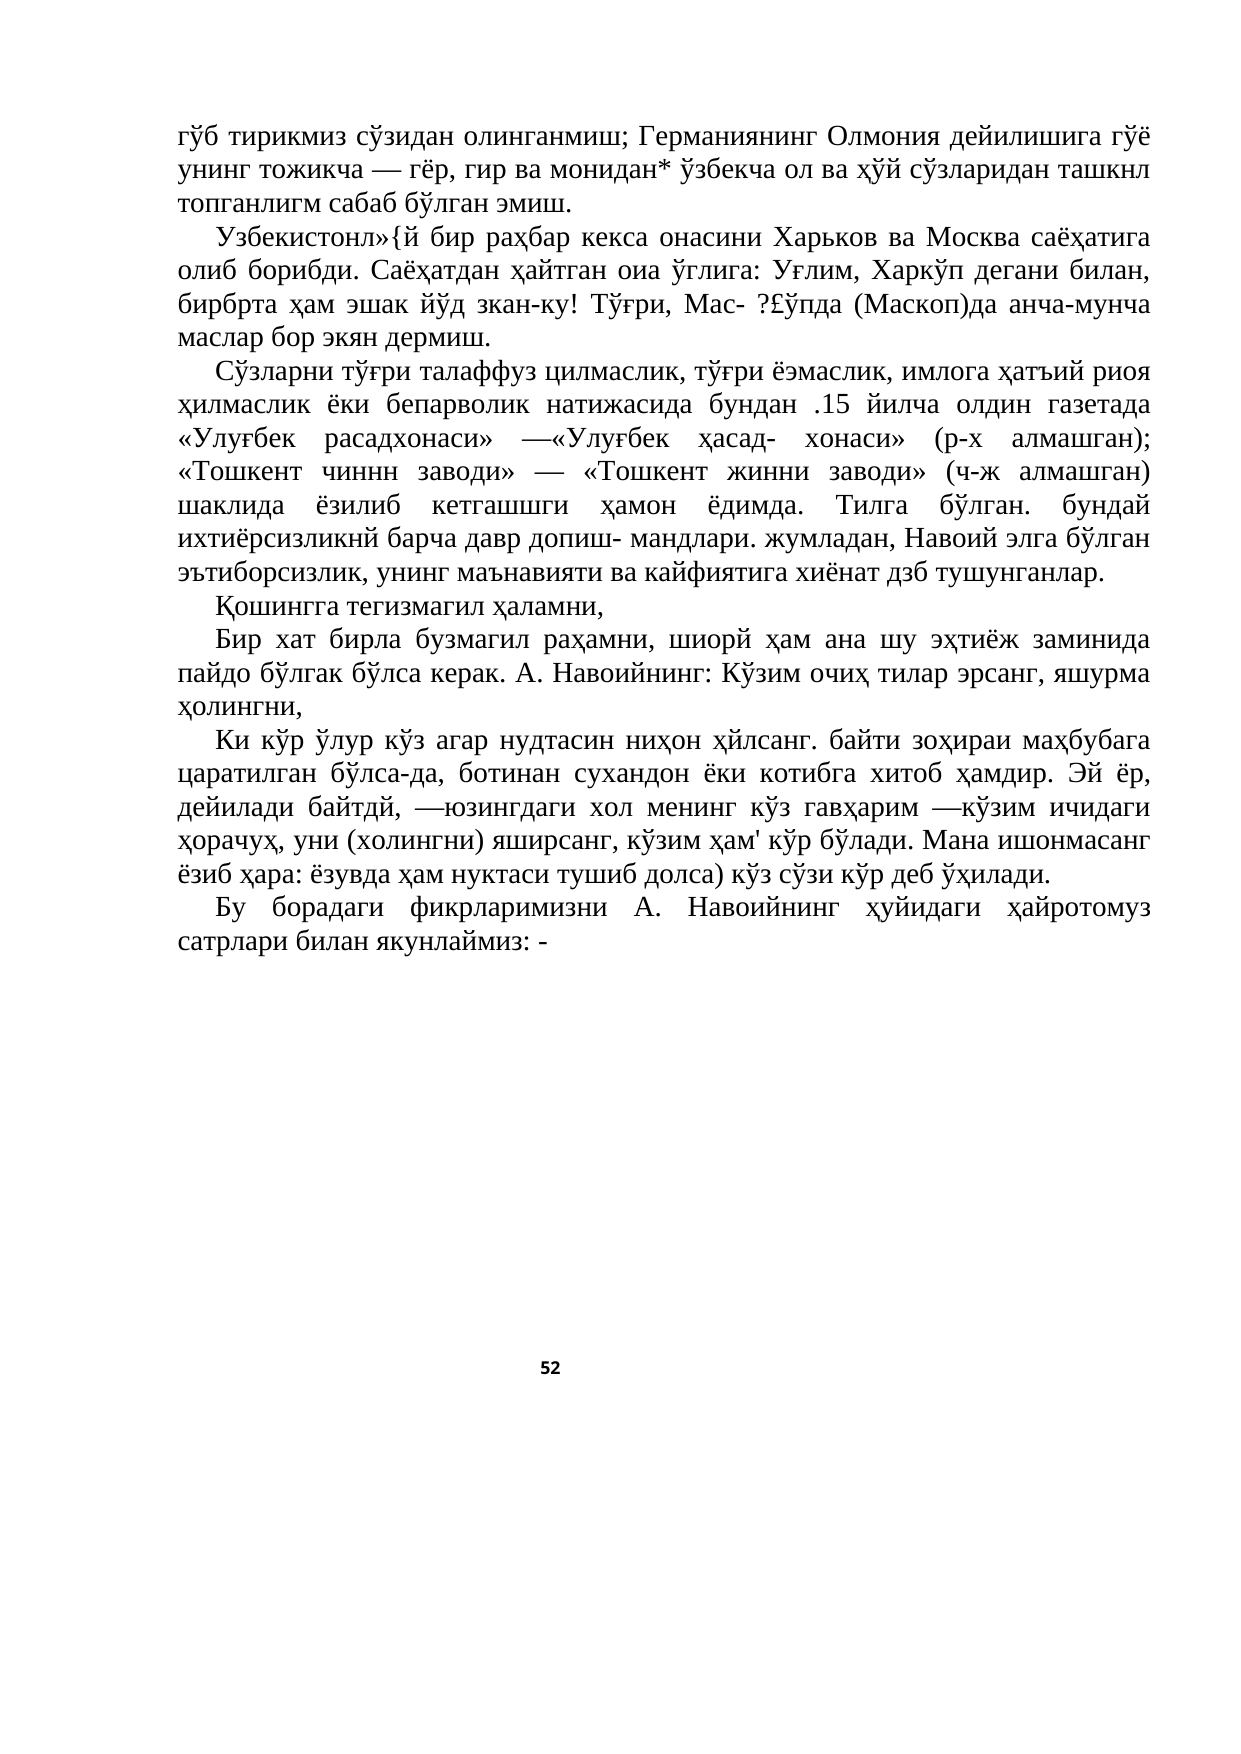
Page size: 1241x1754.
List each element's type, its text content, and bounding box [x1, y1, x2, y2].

text Бу борадаги фикрларимизни А. Навоийнинг ҳуйидаги ҳайротомуз сатрлари билан якунлаймиз: - [177, 889, 1152, 957]
text Қошингга тегизмагил ҳаламни, [177, 588, 1152, 621]
text Сўзларни тўғри талаффуз цилмаслик, тўғри ёэмаслик, имлога ҳатъий риоя ҳилмаслик ёки бепарволик натижасида бундан .15 йилча олдин газетада «Улуғбек расадхонаси» —«Улуғбек ҳасад- хонаси» (р-х алмашган); «Тошкент чиннн заводи» — «Тошкент жинни заводи» (ч-ж алмашган) шаклида ёзилиб кетгашшги ҳамон ёдимда. Тилга бўлган. бундай ихтиёрсизликнй барча давр допиш- мандлари. жумладан, Навоий элга бўлган эътиборсизлик, унинг маънавияти ва кайфиятига хиёнат дзб тушунганлар. [177, 353, 1152, 588]
text Узбекистонл»{й бир раҳбар кекса онасини Харьков ва Москва саёҳатига олиб борибди. Саёҳатдан ҳайтган оиа ўглига: Уғлим, Харкўп дегани билан, бирбрта ҳам эшак йўд зкан-ку! Тўғри, Мас- ?£ўпда (Маскоп)да анча-мунча маслар бор экян дермиш. [177, 219, 1152, 353]
text Ки кўр ўлур кўз агар нудтасин ниҳон ҳйлсанг. байти зоҳираи маҳбубага царатилган бўлса-да, ботинан сухандон ёки котибга хитоб ҳамдир. Эй ёр, дейилади байтдй, —юзингдаги хол менинг кўз гавҳарим —кўзим ичидаги ҳорачуҳ, уни (холингни) яширсанг, кўзим ҳам' кўр бўлади. Мана ишонмасанг ёзиб ҳара: ёзувда ҳам нуктаси тушиб долса) кўз сўзи кўр деб ўҳилади. [177, 722, 1152, 889]
text Бир хат бирла бузмагил раҳамни, шиорй ҳам ана шу эҳтиёж заминида пайдо бўлгак бўлса керак. А. Навоийнинг: Кўзим очиҳ тилар эрсанг, яшурма ҳолингни, [177, 621, 1152, 722]
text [177, 118, 1152, 219]
